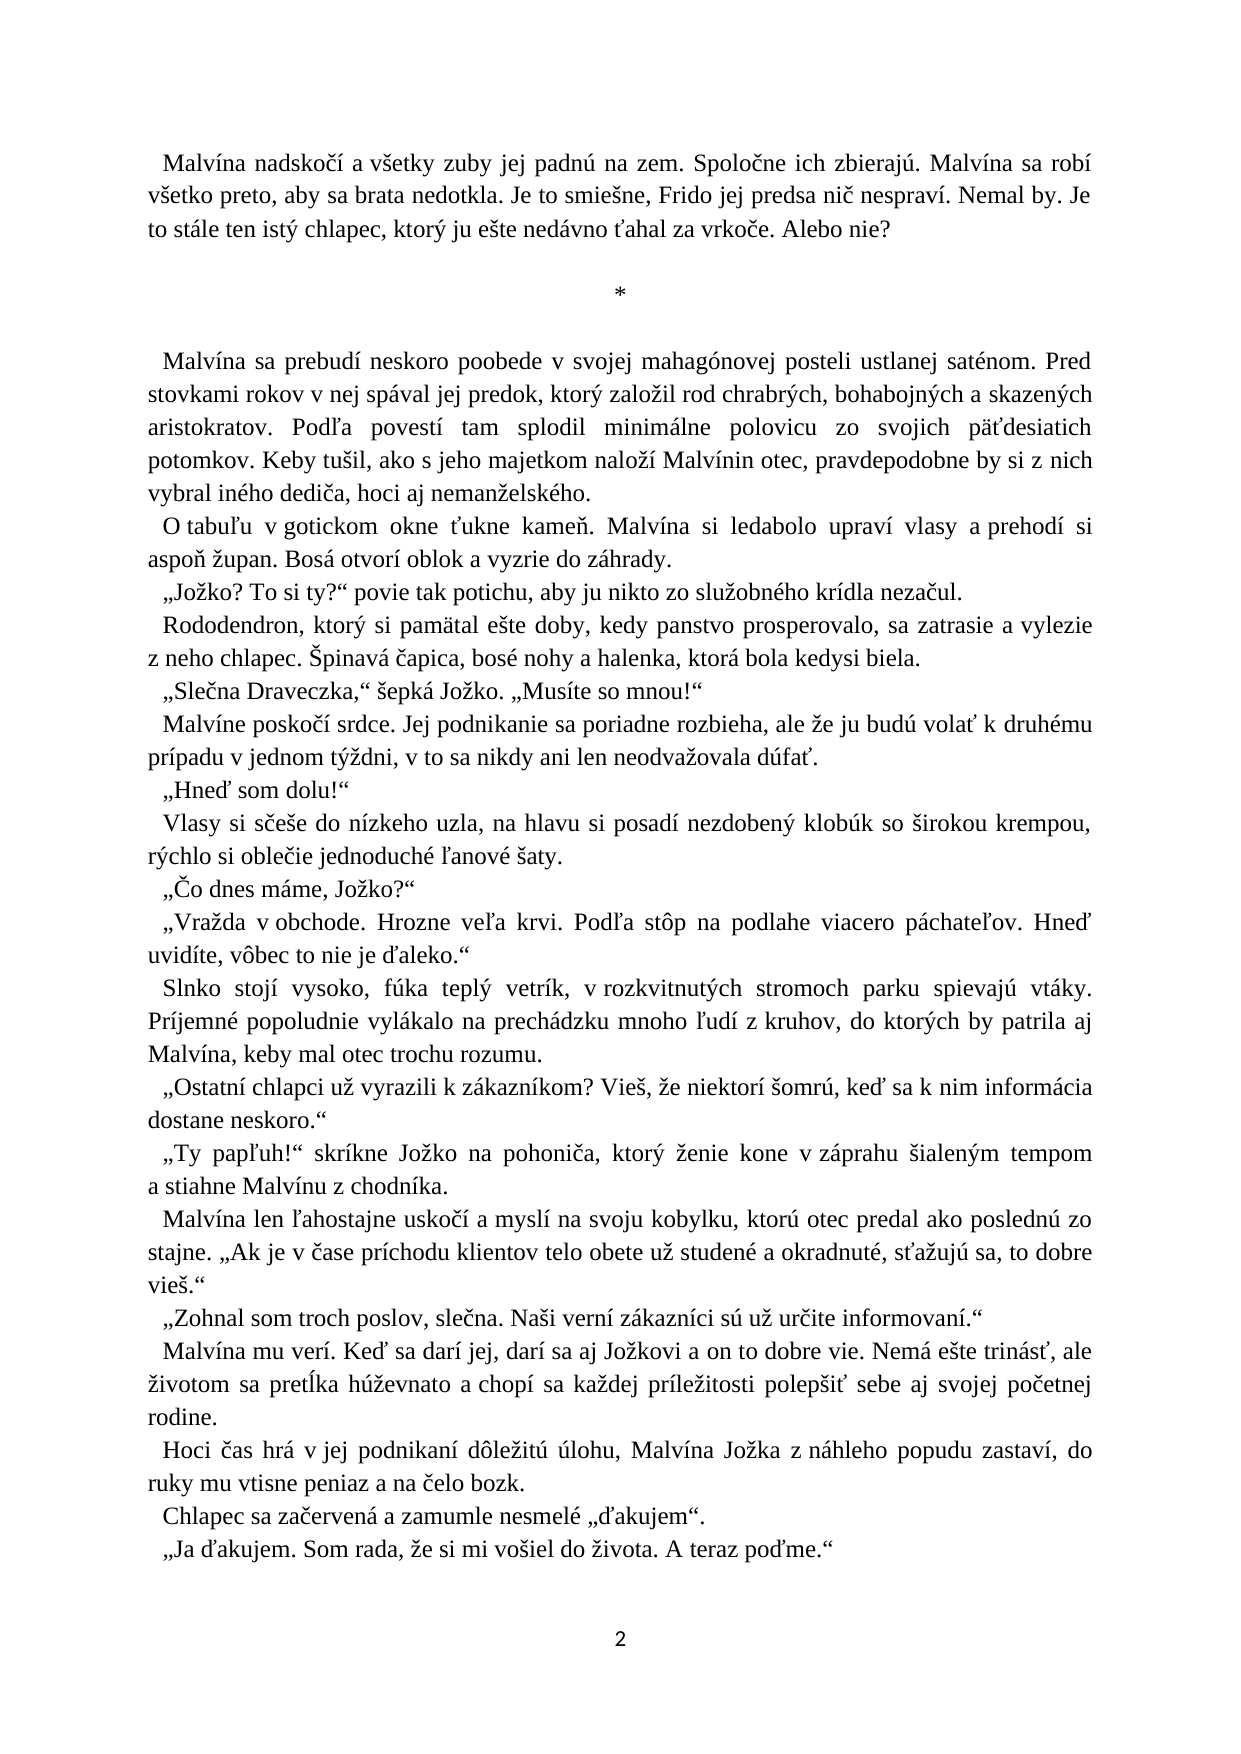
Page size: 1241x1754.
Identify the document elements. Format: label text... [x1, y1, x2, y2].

text * [148, 280, 1093, 308]
text O tabuľu v gotickom okne ťukne kameň. Malvína si ledabolo upraví vlasy a prehodí si aspoň župan. Bosá otvorí oblok a vyzrie do záhrady. [148, 511, 1093, 573]
text Rododendron, ktorý si pamätal ešte doby, kedy panstvo prosperovalo, sa zatrasie a vylezie z neho chlapec. Špinavá čapica, bosé nohy a halenka, ktorá bola kedysi biela. [148, 610, 1093, 672]
text Chlapec sa začervená a zamumle nesmelé „ďakujem“. [148, 1501, 1093, 1530]
text „Jožko? To si ty?“ povie tak potichu, aby ju nikto zo služobného krídla nezačul. [148, 577, 1093, 606]
text „Ty papľuh!“ skríkne Jožko na pohoniča, ktorý ženie kone v záprahu šialeným tempom a stiahne Malvínu z chodníka. [148, 1138, 1093, 1200]
text Malvína nadskočí a všetky zuby jej padnú na zem. Spoločne ich zbierajú. Malvína sa robí všetko preto, aby sa brata nedotkla. Je to smiešne, Frido jej predsa nič nespraví. Nemal by. Je to stále ten istý chlapec, ktorý ju ešte nedávno ťahal za vrkoče. Alebo nie? [148, 148, 1093, 242]
text Hoci čas hrá v jej podnikaní dôležitú úlohu, Malvína Jožka z náhleho popudu zastaví, do ruky mu vtisne peniaz a na čelo bozk. [148, 1435, 1093, 1497]
text Malvína len ľahostajne uskočí a myslí na svoju kobylku, ktorú otec predal ako poslednú zo stajne. „Ak je v čase príchodu klientov telo obete už studené a okradnuté, sťažujú sa, to dobre vieš.“ [148, 1204, 1093, 1299]
text „Vražda v obchode. Hrozne veľa krvi. Podľa stôp na podlahe viacero páchateľov. Hneď uvidíte, vôbec to nie je ďaleko.“ [148, 907, 1093, 969]
text „Slečna Draveczka,“ šepká Jožko. „Musíte so mnou!“ [148, 676, 1093, 705]
text „Ja ďakujem. Som rada, že si mi vošiel do života. A teraz poďme.“ [148, 1534, 1093, 1563]
text Malvína mu verí. Keď sa darí jej, darí sa aj Jožkovi a on to dobre vie. Nemá ešte trinásť, ale životom sa pretĺka húževnato a chopí sa každej príležitosti polepšiť sebe aj svojej početnej rodine. [148, 1336, 1093, 1431]
text Malvíne poskočí srdce. Jej podnikanie sa poriadne rozbieha, ale že ju budú volať k druhému prípadu v jednom týždni, v to sa nikdy ani len neodvažovala dúfať. [148, 709, 1093, 771]
text Malvína sa prebudí neskoro poobede v svojej mahagónovej posteli ustlanej saténom. Pred stovkami rokov v nej spával jej predok, ktorý založil rod chrabrých, bohabojných a skazených aristokratov. Podľa povestí tam splodil minimálne polovicu zo svojich päťdesiatich potomkov. Keby tušil, ako s jeho majetkom naloží Malvínin otec, pravdepodobne by si z nich vybral iného dediča, hoci aj nemanželského. [148, 346, 1093, 507]
text Slnko stojí vysoko, fúka teplý vetrík, v rozkvitnutých stromoch parku spievajú vtáky. Príjemné popoludnie vylákalo na prechádzku mnoho ľudí z kruhov, do ktorých by patrila aj Malvína, keby mal otec trochu rozumu. [148, 973, 1093, 1068]
text „Zohnal som troch poslov, slečna. Naši verní zákazníci sú už určite informovaní.“ [148, 1303, 1093, 1332]
text Vlasy si sčeše do nízkeho uzla, na hlavu si posadí nezdobený klobúk so širokou krempou, rýchlo si oblečie jednoduché ľanové šaty. [148, 808, 1093, 870]
text „Čo dnes máme, Jožko?“ [148, 874, 1093, 903]
text „Ostatní chlapci už vyrazili k zákazníkom? Vieš, že niektorí šomrú, keď sa k nim informácia dostane neskoro.“ [148, 1072, 1093, 1134]
text „Hneď som dolu!“ [148, 775, 1093, 804]
